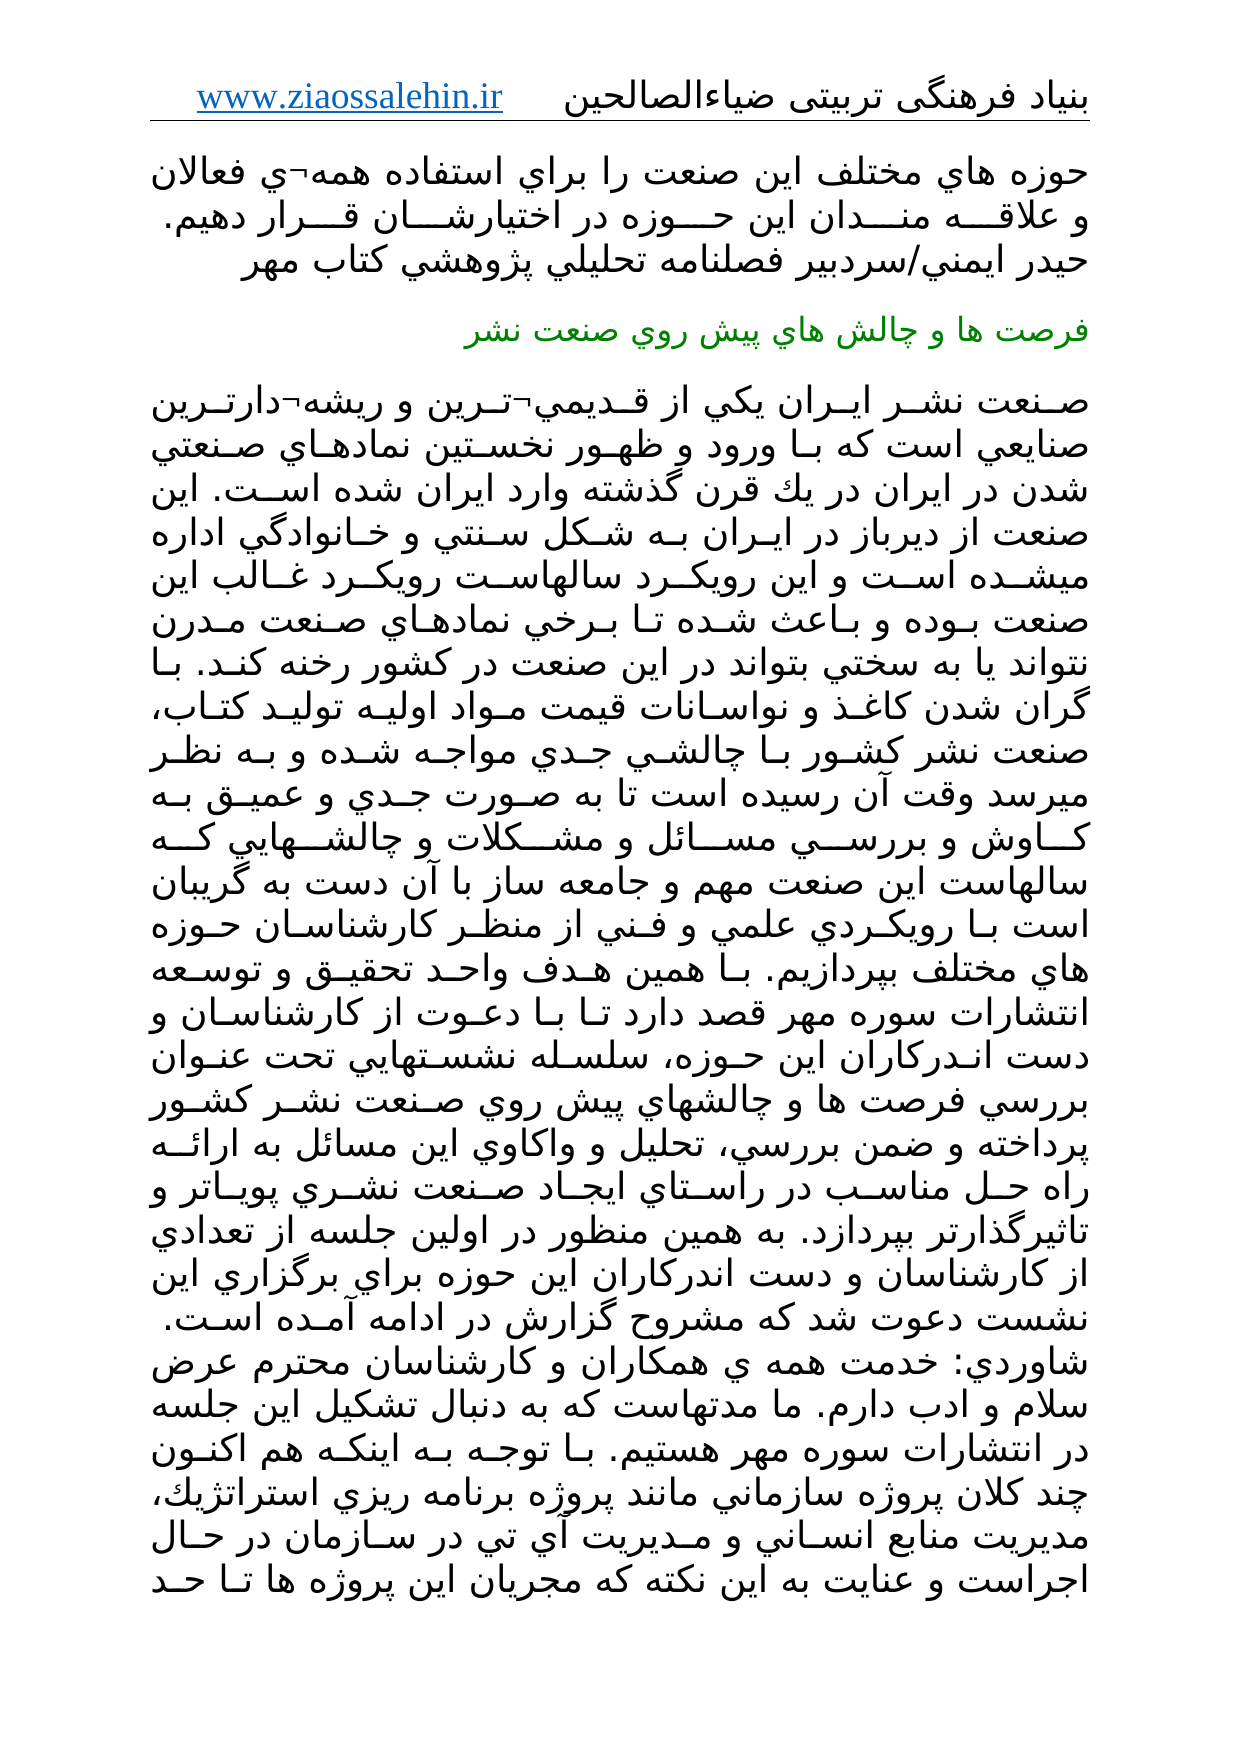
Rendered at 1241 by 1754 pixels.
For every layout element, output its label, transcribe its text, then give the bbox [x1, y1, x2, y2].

subtitle فرصت ها و چالش هاي پيش روي صنعت نشر [150, 311, 1090, 349]
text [150, 379, 1090, 1601]
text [150, 150, 1090, 281]
